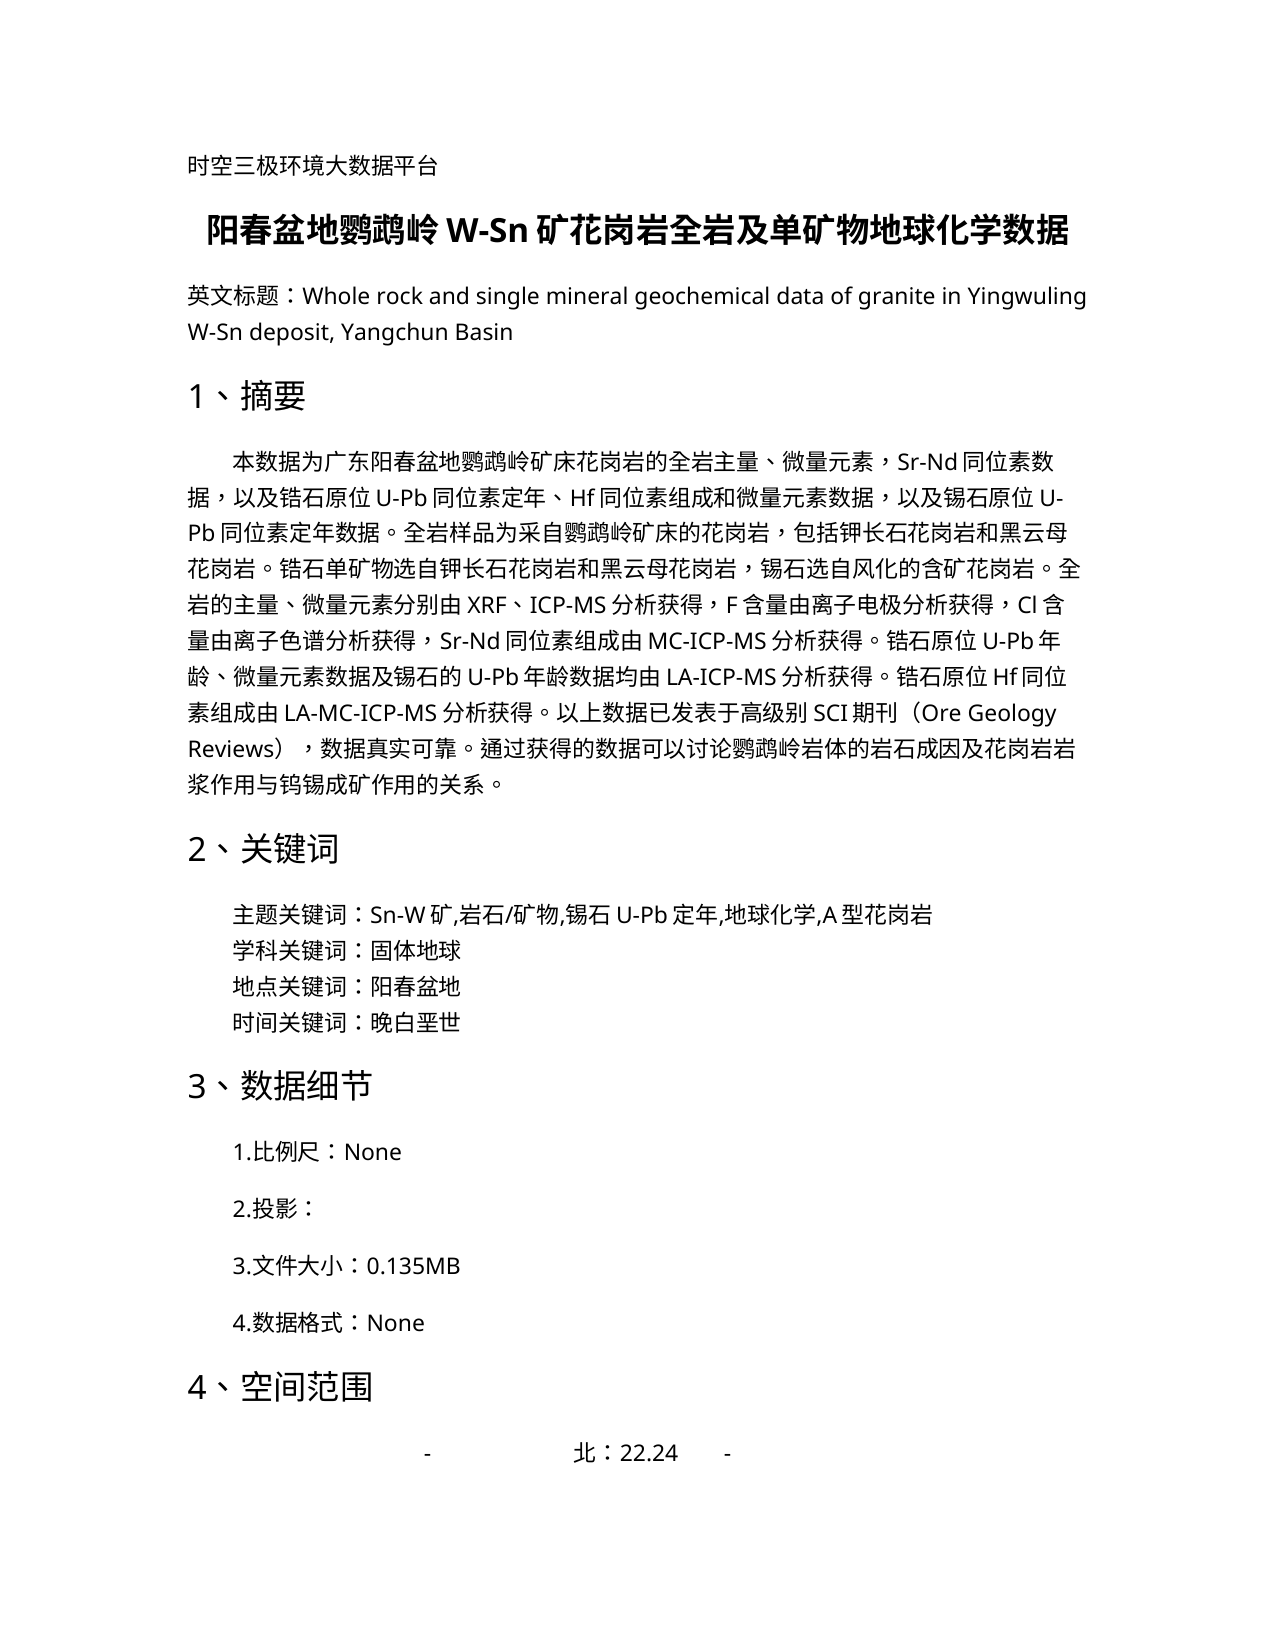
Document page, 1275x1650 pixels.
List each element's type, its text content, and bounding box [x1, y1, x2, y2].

text 英文标题：Whole rock and single mineral geochemical data of granite in Yingwuling W-Sn deposit, Yangchun Basin [187, 280, 1087, 347]
table_header 北：22.24 [563, 1436, 712, 1492]
text 3、数据细节 [187, 1063, 1087, 1109]
text 3.文件大小：0.135MB [232, 1250, 1087, 1281]
text 2、关键词 [187, 826, 1087, 871]
text 主题关键词：Sn-W矿,岩石/矿物,锡石U-Pb定年,地球化学,A型花岗岩 学科关键词：固体地球 地点关键词：阳春盆地 时间关键词：晚白垩世 [232, 899, 1087, 1038]
table_header - [413, 1436, 562, 1492]
text 4、空间范围 [187, 1363, 1087, 1409]
text 阳春盆地鹦鹉岭W-Sn矿花岗岩全岩及单矿物地球化学数据 [187, 207, 1087, 252]
text 1.比例尺：None [232, 1136, 1087, 1168]
text 时空三极环境大数据平台 [187, 150, 1087, 181]
table_header - [713, 1436, 862, 1492]
text 1、摘要 [187, 372, 1087, 418]
text 本数据为广东阳春盆地鹦鹉岭矿床花岗岩的全岩主量、微量元素，Sr-Nd同位素数据，以及锆石原位U-Pb同位素定年、Hf同位素组成和微量元素数据，以及锡石原位U-Pb同位素定年数据。全岩样品为采自鹦鹉岭矿床的花岗岩，包括钾长石花岗岩和黑云母花岗岩。锆石单矿物选自钾长石花岗岩和黑云母花岗岩，锡石选自风化的含矿花岗岩。全岩的主量、微量元素分别由XRF、ICP-MS分析获得，F含量由离子电极分析获得，Cl含量由离子色谱分析获得，Sr-Nd同位素组成由MC-ICP-MS分析获得。锆石原位U-Pb年龄、微量元素数据及锡石的U-Pb年龄数据均由LA-ICP-MS分析获得。锆石原位Hf同位素组成由LA-MC-ICP-MS分析获得。以上数据已发表于高级别SCI期刊（Ore Geology Reviews），数据真实可靠。通过获得的数据可以讨论鹦鹉岭岩体的岩石成因及花岗岩岩浆作用与钨锡成矿作用的关系。 [187, 446, 1087, 800]
text 4.数据格式：None [232, 1307, 1087, 1338]
text 2.投影： [232, 1193, 1087, 1224]
